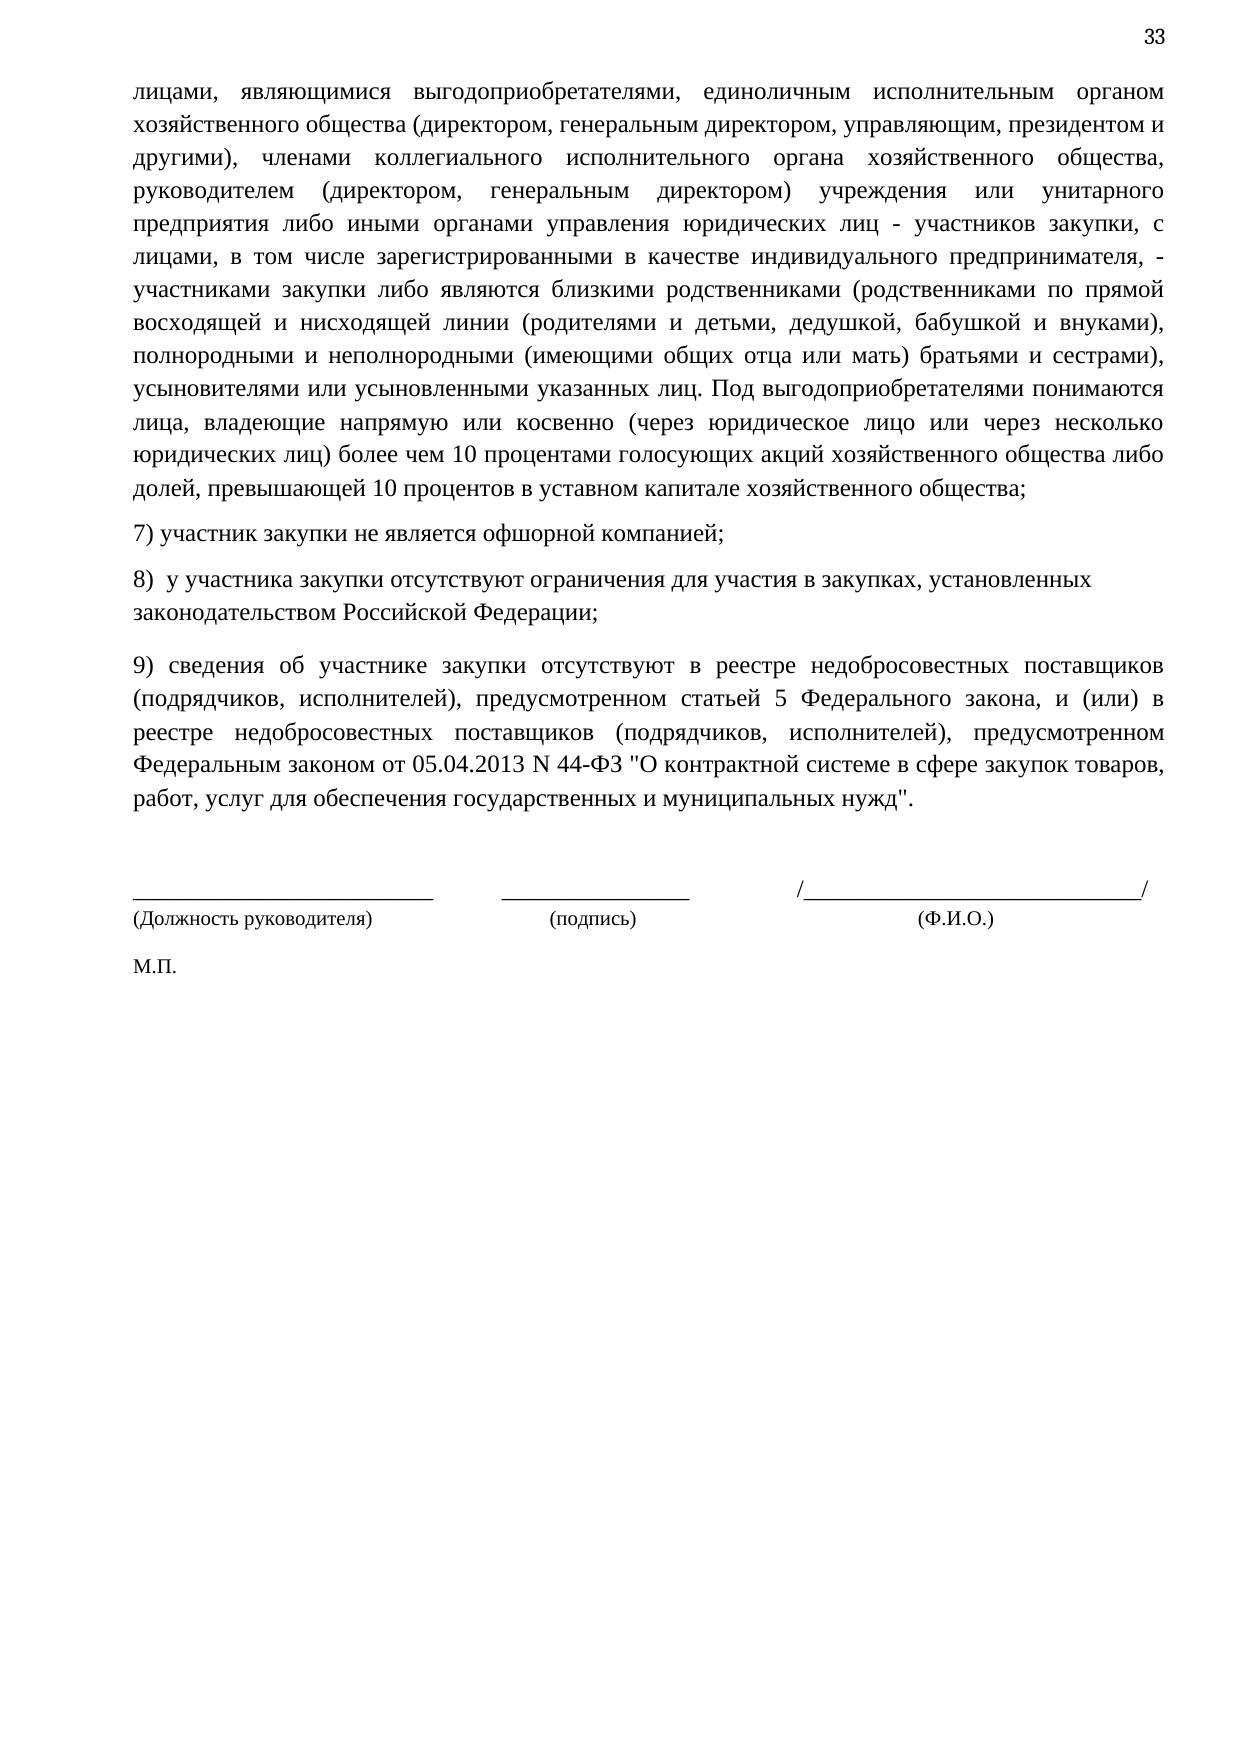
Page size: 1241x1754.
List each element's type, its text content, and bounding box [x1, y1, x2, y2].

text 9) сведения об участнике закупки отсутствуют в реестре недобросовестных поставщиков (подрядчиков, исполнителей), предусмотренном статьей 5 Федерального закона, и (или) в реестре недобросовестных поставщиков (подрядчиков, исполнителей), предусмотренном Федеральным законом от 05.04.2013 N 44-ФЗ "О контрактной системе в сфере закупок товаров, работ, услуг для обеспечения государственных и муниципальных нужд". [133, 651, 1165, 811]
text 7) участник закупки не является офшорной компанией; [133, 518, 1165, 547]
text 8) у участника закупки отсутствуют ограничения для участия в закупках, установленных законодательством Российской Федерации; [133, 564, 1165, 625]
text ________________________ _______________ /___________________________/ (Должность руководителя) (подпись) (Ф.И.О.) [133, 874, 1165, 930]
text М.П. [133, 954, 1165, 978]
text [133, 76, 1165, 501]
